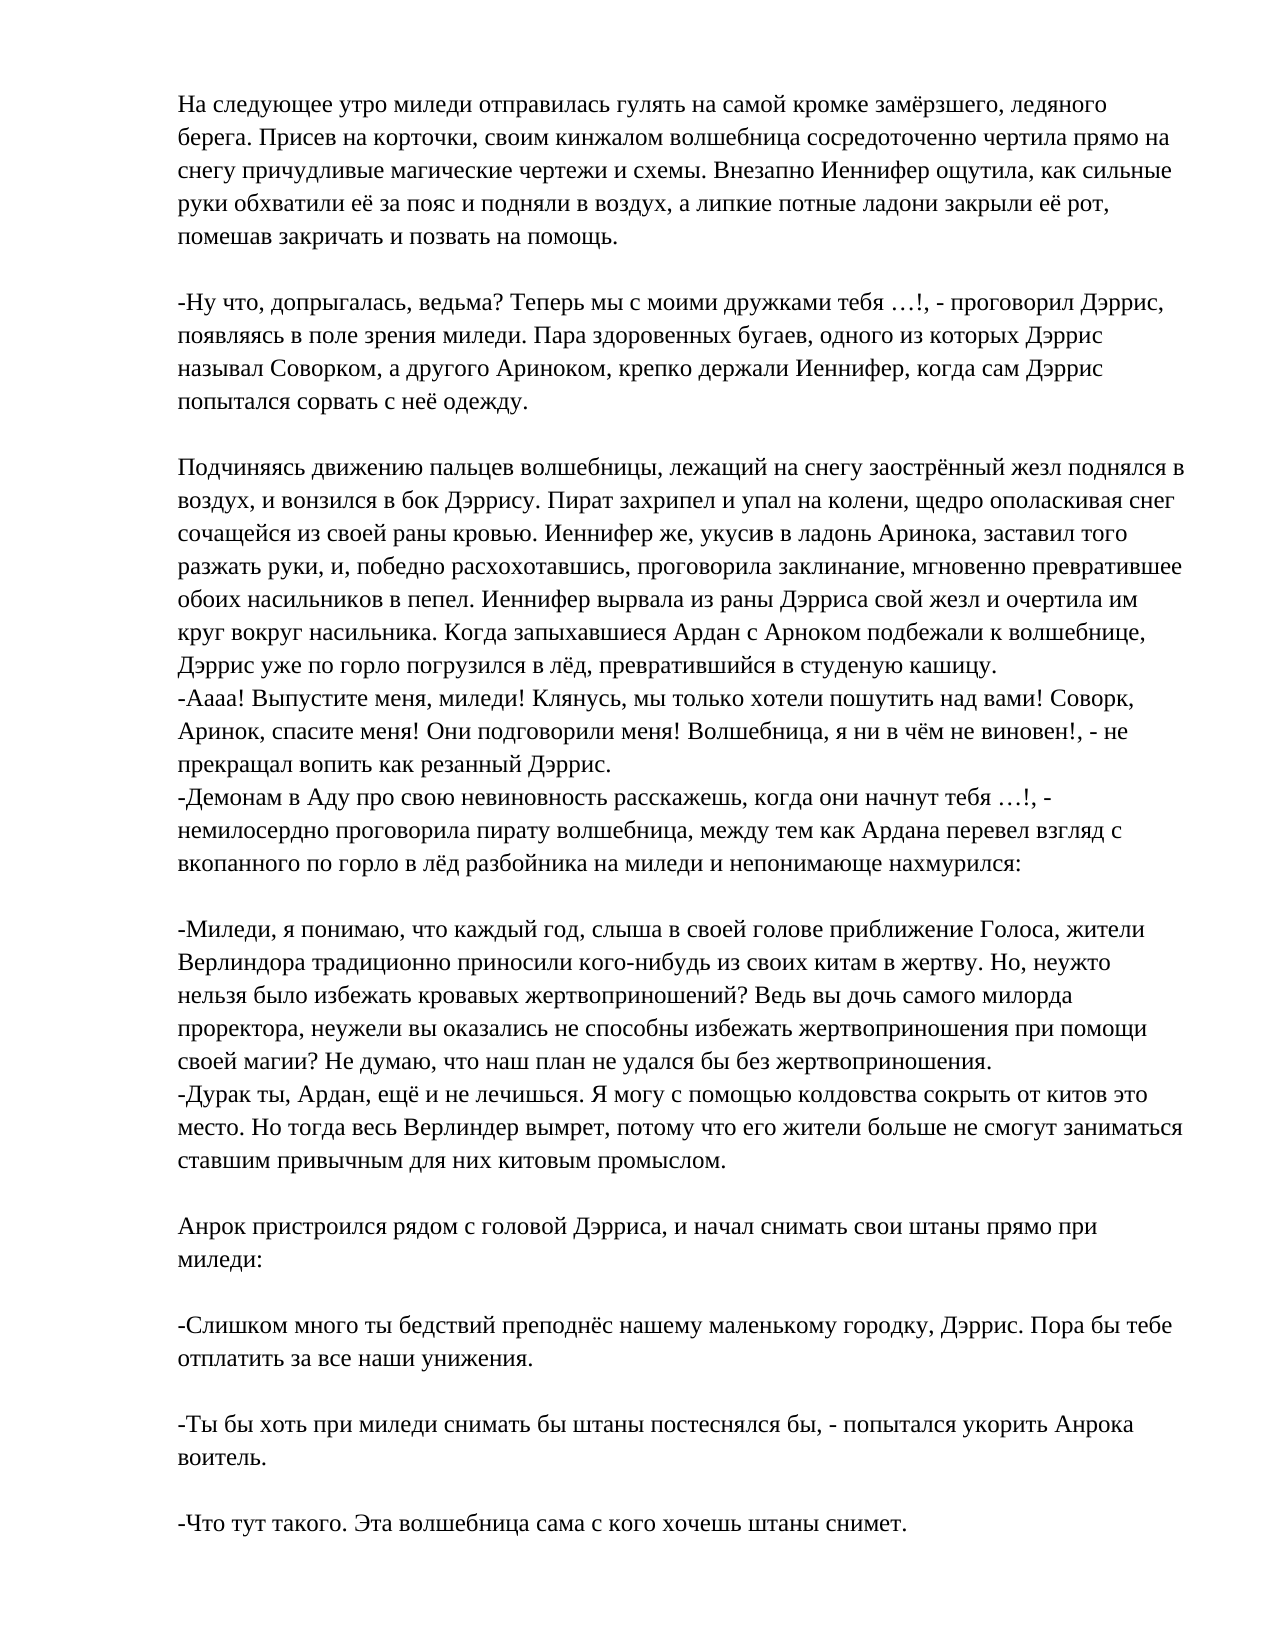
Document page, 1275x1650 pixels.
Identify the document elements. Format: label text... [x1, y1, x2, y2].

text -Дурак ты, Ардан, ещё и не лечишься. Я могу с помощью колдовства сокрыть от китов это место. Но тогда весь Верлиндер вымрет, потому что его жители больше не смогут заниматься ставшим привычным для них китовым промыслом. [177, 1079, 1186, 1174]
text -Аааа! Выпустите меня, миледи! Клянусь, мы только хотели пошутить над вами! Соворк, Аринок, спасите меня! Они подговорили меня! Волшебница, я ни в чём не виновен!, - не прекращал вопить как резанный Дэррис. [177, 683, 1186, 778]
text -Демонам в Аду про свою невиновность расскажешь, когда они начнут тебя …!, - немилосердно проговорила пирату волшебница, между тем как Ардана перевел взгляд с вкопанного по горло в лёд разбойника на миледи и непонимающе нахмурился: [177, 782, 1186, 877]
text -Что тут такого. Эта волшебница сама с кого хочешь штаны снимет. [177, 1508, 1186, 1537]
text Анрок пристроился рядом с головой Дэрриса, и начал снимать свои штаны прямо при миледи: [177, 1211, 1186, 1273]
text -Миледи, я понимаю, что каждый год, слыша в своей голове приближение Голоса, жители Верлиндора традиционно приносили кого-нибудь из своих китам в жертву. Но, неужто нельзя было избежать кровавых жертвоприношений? Ведь вы дочь самого милорда проректора, неужели вы оказались не способны избежать жертвоприношения при помощи своей магии? Не думаю, что наш план не удался бы без жертвоприношения. [177, 914, 1186, 1075]
text -Ты бы хоть при миледи снимать бы штаны постеснялся бы, - попытался укорить Анрока воитель. [177, 1409, 1186, 1471]
text -Ну что, допрыгалась, ведьма? Теперь мы с моими дружками тебя …!, - проговорил Дэррис, появляясь в поле зрения миледи. Пара здоровенных бугаев, одного из которых Дэррис называл Соворком, а другого Ариноком, крепко держали Иеннифер, когда сам Дэррис попытался сорвать с неё одежду. [177, 287, 1186, 414]
text -Слишком много ты бедствий преподнёс нашему маленькому городку, Дэррис. Пора бы тебе отплатить за все наши унижения. [177, 1310, 1186, 1372]
text На следующее утро миледи отправилась гулять на самой кромке замёрзшего, ледяного берега. Присев на корточки, своим кинжалом волшебница сосредоточенно чертила прямо на снегу причудливые магические чертежи и схемы. Внезапно Иеннифер ощутила, как сильные руки обхватили её за пояс и подняли в воздух, а липкие потные ладони закрыли её рот, помешав закричать и позвать на помощь. [177, 89, 1186, 249]
text Подчиняясь движению пальцев волшебницы, лежащий на снегу заострённый жезл поднялся в воздух, и вонзился в бок Дэррису. Пират захрипел и упал на колени, щедро ополаскивая снег сочащейся из своей раны кровью. Иеннифер же, укусив в ладонь Аринока, заставил того разжать руки, и, победно расхохотавшись, проговорила заклинание, мгновенно превратившее обоих насильников в пепел. Иеннифер вырвала из раны Дэрриса свой жезл и очертила им круг вокруг насильника. Когда запыхавшиеся Ардан с Арноком подбежали к волшебнице, Дэррис уже по горло погрузился в лёд, превратившийся в студеную кашицу. [177, 452, 1186, 679]
